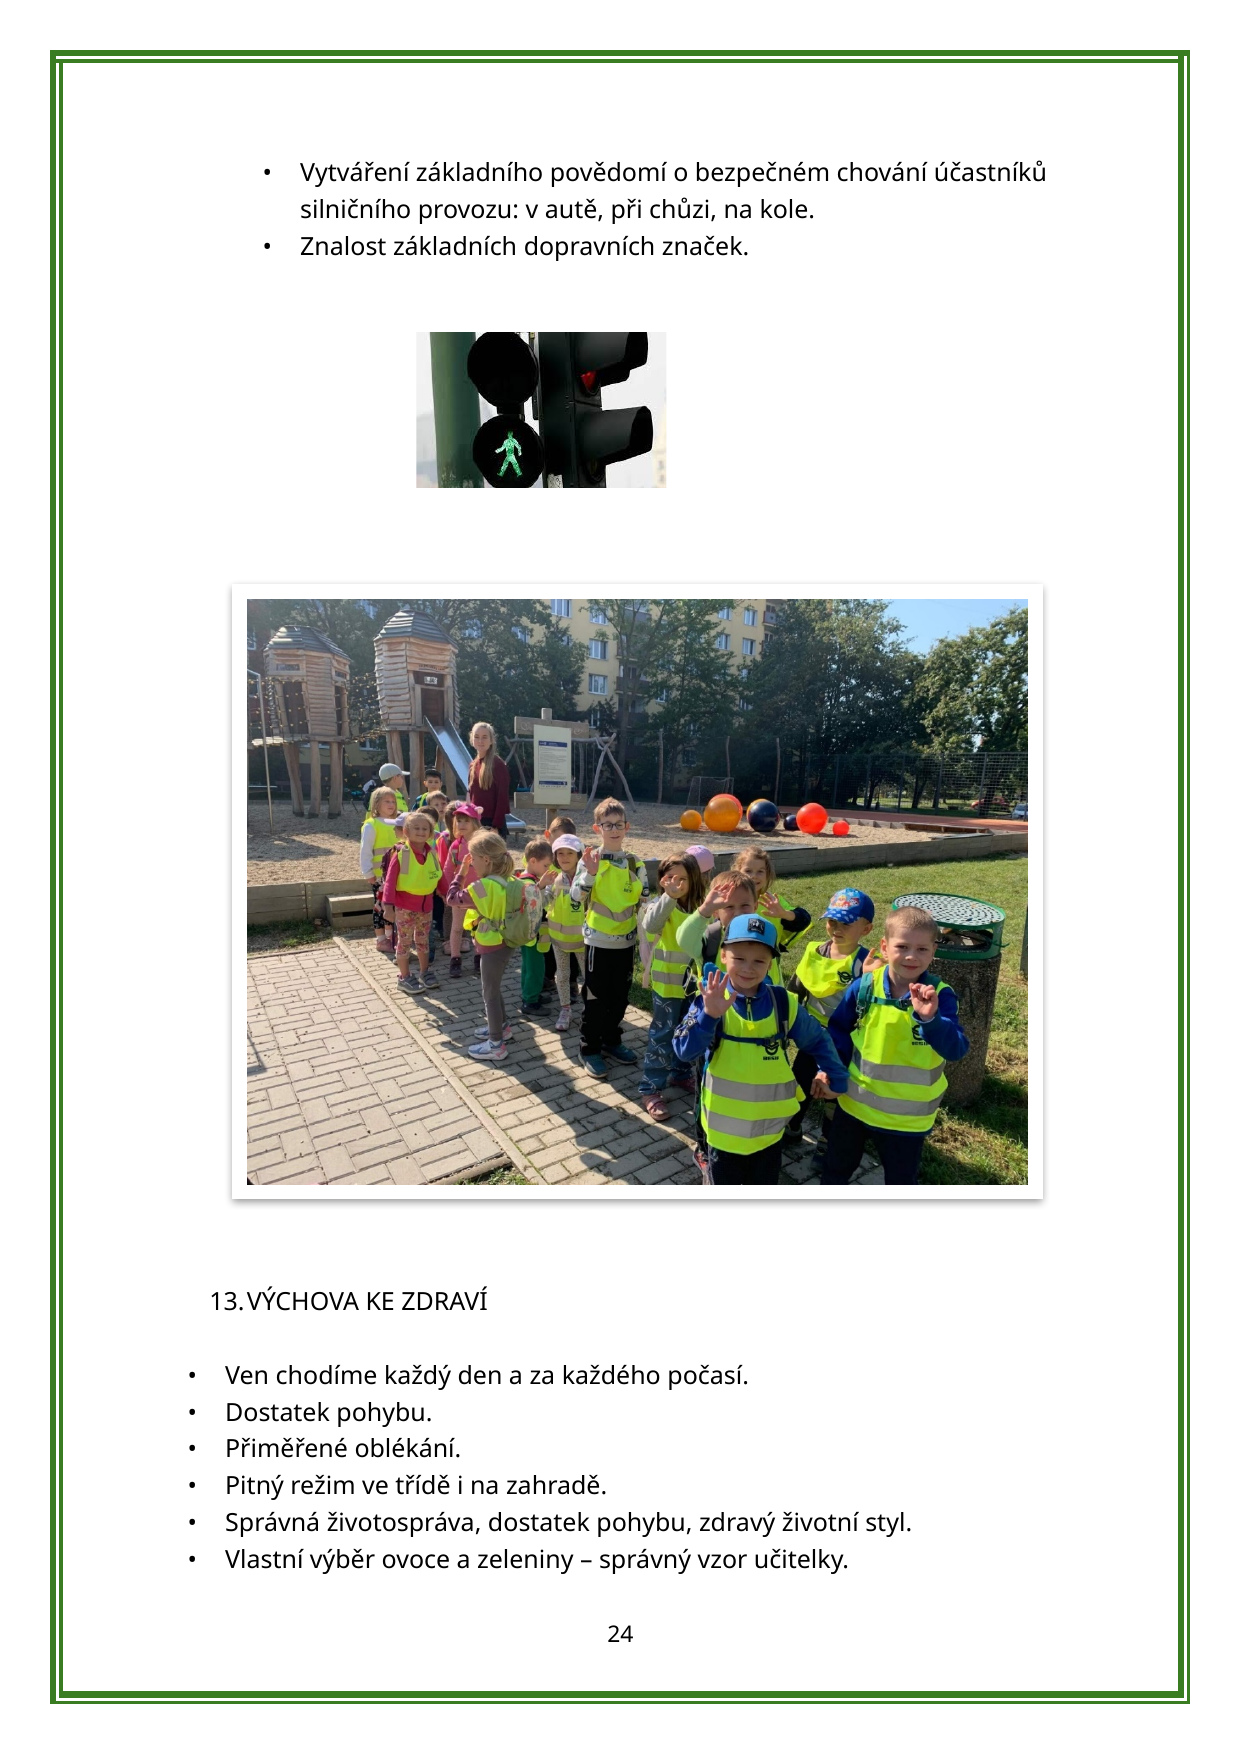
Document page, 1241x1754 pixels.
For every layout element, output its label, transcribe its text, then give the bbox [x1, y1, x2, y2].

picture [247, 599, 1028, 1185]
list Ven chodíme každý den a za každého počasí. [187, 1358, 1090, 1392]
list Pitný režim ve třídě i na zahradě. [187, 1468, 1090, 1502]
picture [416, 332, 667, 488]
list Přiměřené oblékání. [187, 1431, 1090, 1465]
list Znalost základních dopravních značek. [262, 228, 1090, 263]
list VÝCHOVA KE ZDRAVÍ [209, 1284, 1090, 1318]
list Vlastní výběr ovoce a zeleniny – správný vzor učitelky. [187, 1541, 1090, 1576]
list Vytváření základního povědomí o bezpečném chování účastníků silničního provozu: v autě, při chůzi, na kole. [262, 155, 1090, 226]
list Správná životospráva, dostatek pohybu, zdravý životní styl. [187, 1505, 1090, 1539]
list Dostatek pohybu. [187, 1394, 1090, 1428]
